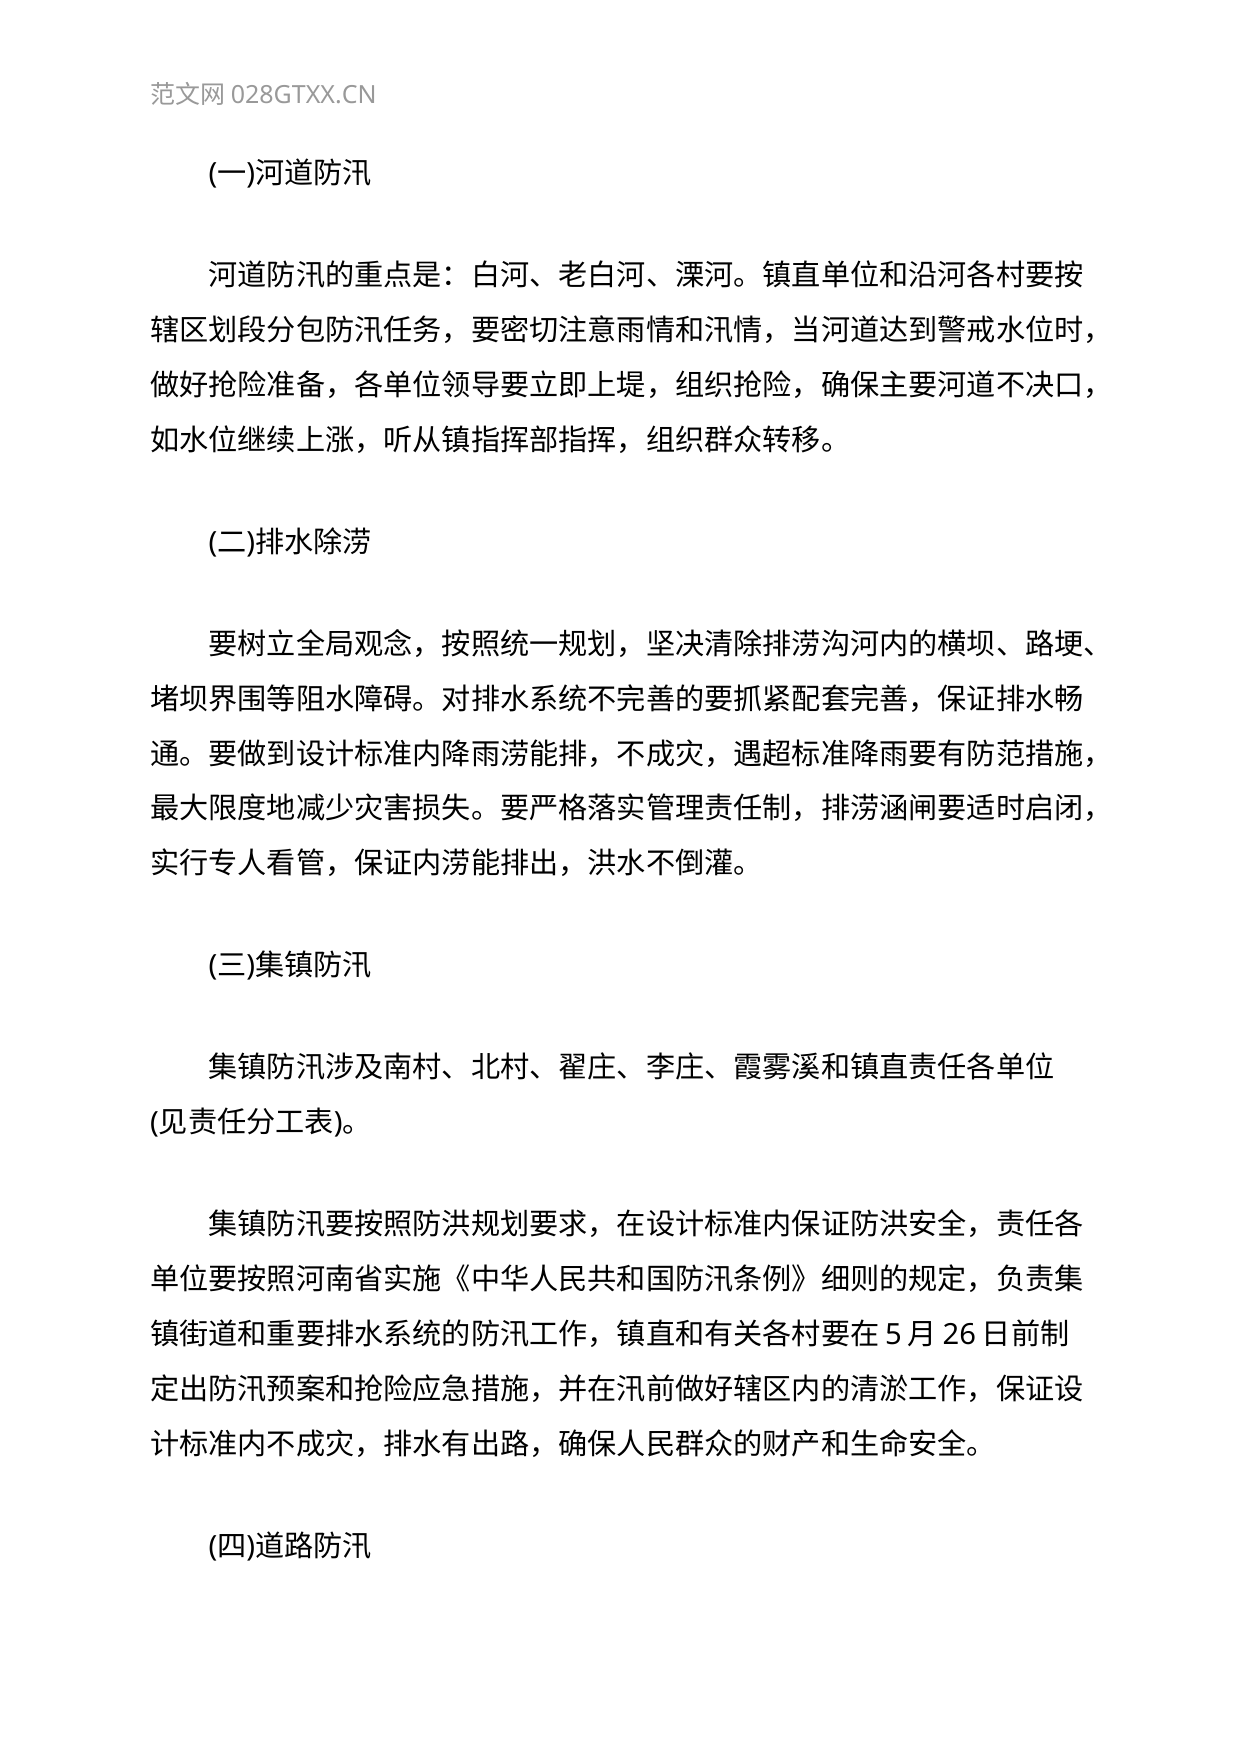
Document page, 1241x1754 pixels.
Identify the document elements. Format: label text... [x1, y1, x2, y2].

text 集镇防汛涉及南村、北村、翟庄、李庄、霞雾溪和镇直责任各单位(见责任分工表)。 [150, 1044, 1090, 1141]
text (二)排水除涝 [150, 518, 1090, 561]
text (四)道路防汛 [150, 1522, 1090, 1564]
text 要树立全局观念，按照统一规划，坚决清除排涝沟河内的横坝、路埂、堵坝界围等阻水障碍。对排水系统不完善的要抓紧配套完善，保证排水畅通。要做到设计标准内降雨涝能排，不成灾，遇超标准降雨要有防范措施，最大限度地减少灾害损失。要严格落实管理责任制，排涝涵闸要适时启闭，实行专人看管，保证内涝能排出，洪水不倒灌。 [150, 620, 1090, 882]
text 集镇防汛要按照防洪规划要求，在设计标准内保证防洪安全，责任各单位要按照河南省实施《中华人民共和国防汛条例》细则的规定，负责集镇街道和重要排水系统的防汛工作，镇直和有关各村要在5月26日前制定出防汛预案和抢险应急措施，并在汛前做好辖区内的清淤工作，保证设计标准内不成灾，排水有出路，确保人民群众的财产和生命安全。 [150, 1201, 1090, 1463]
text 河道防汛的重点是：白河、老白河、溧河。镇直单位和沿河各村要按辖区划段分包防汛任务，要密切注意雨情和汛情，当河道达到警戒水位时，做好抢险准备，各单位领导要立即上堤，组织抢险，确保主要河道不决口，如水位继续上涨，听从镇指挥部指挥，组织群众转移。 [150, 252, 1090, 459]
text (三)集镇防汛 [150, 942, 1090, 984]
text (一)河道防汛 [150, 150, 1090, 192]
